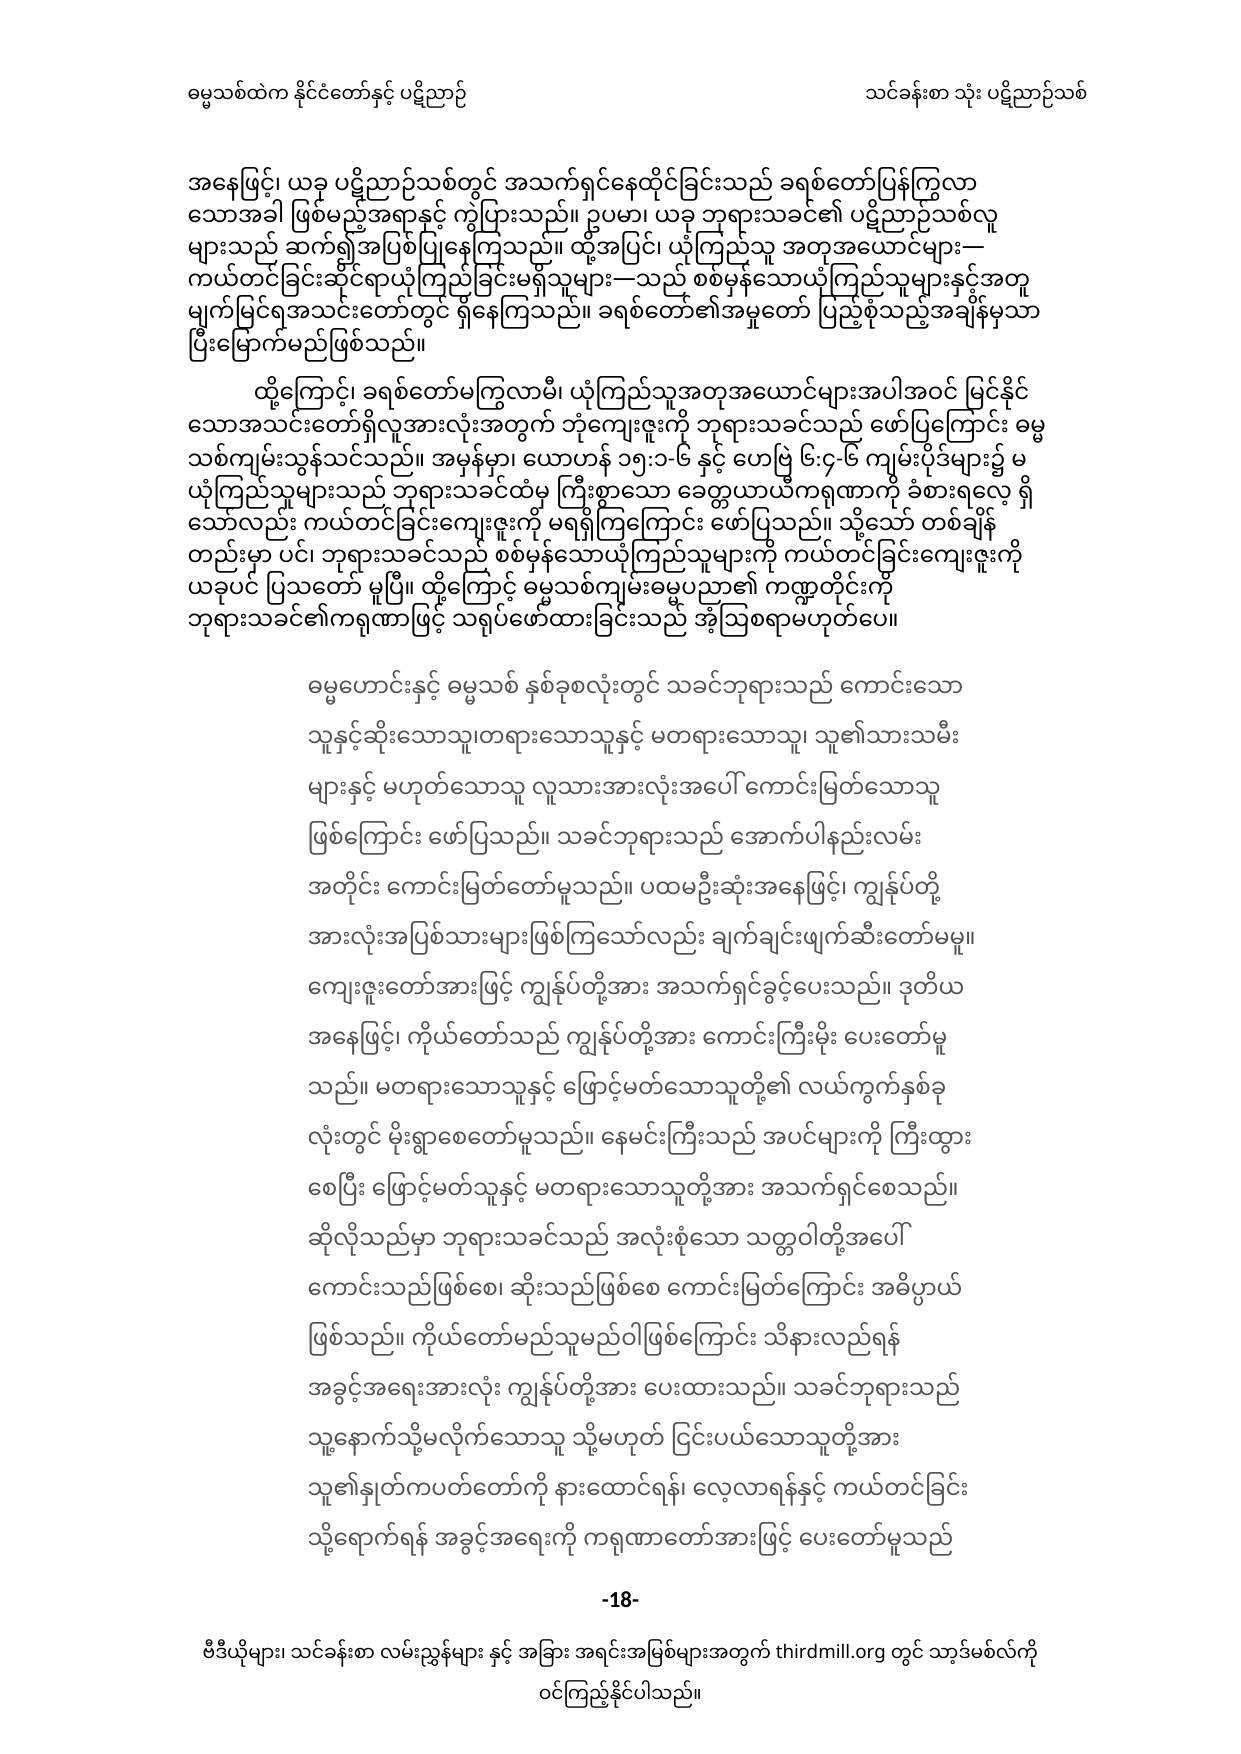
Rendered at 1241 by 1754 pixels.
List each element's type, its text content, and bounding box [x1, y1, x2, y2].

text ထို့ကြောင့်၊ ခရစ်တော်မကြွလာမီ၊ ယုံကြည်သူအတုအယောင်များအပါအဝင် မြင်နိုင်သောအသင်းတော်ရှိလူအားလုံးအတွက် ဘုံကျေးဇူးကို ဘုရားသခင်သည် ဖော်ပြကြောင်း ဓမ္မသစ်ကျမ်းသွန်သင်သည်။ အမှန်မှာ၊ ယောဟန် ၁၅:၁-၆ နှင့် ဟေဗြဲ ၆:၄-၆ ကျမ်းပိုဒ်များ၌ မယုံကြည်သူများသည် ဘုရားသခင်ထံမှ ကြီးစွာသော ခေတ္တယာယီကရုဏာကို ခံစားရလေ့ ရှိသော်လည်း ကယ်တင်ခြင်းကျေးဇူးကို မရရှိကြကြောင်း ဖော်ပြသည်။ သို့သော် တစ်ချိန်တည်းမှာ ပင်၊ ဘုရားသခင်သည် စစ်မှန်သောယုံကြည်သူများကို ကယ်တင်ခြင်းကျေးဇူးကို ယခုပင် ပြသတော် မူပြီ။ ထို့ကြောင့် ဓမ္မသစ်ကျမ်းဓမ္မပညာ၏ ကဏ္ဍတိုင်းကို ဘုရားသခင်၏ကရုဏာဖြင့် သရုပ်ဖော်ထားခြင်းသည် အံ့ဩစရာမဟုတ်ပေ။ [187, 379, 1053, 636]
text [187, 169, 1053, 360]
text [307, 663, 978, 1565]
